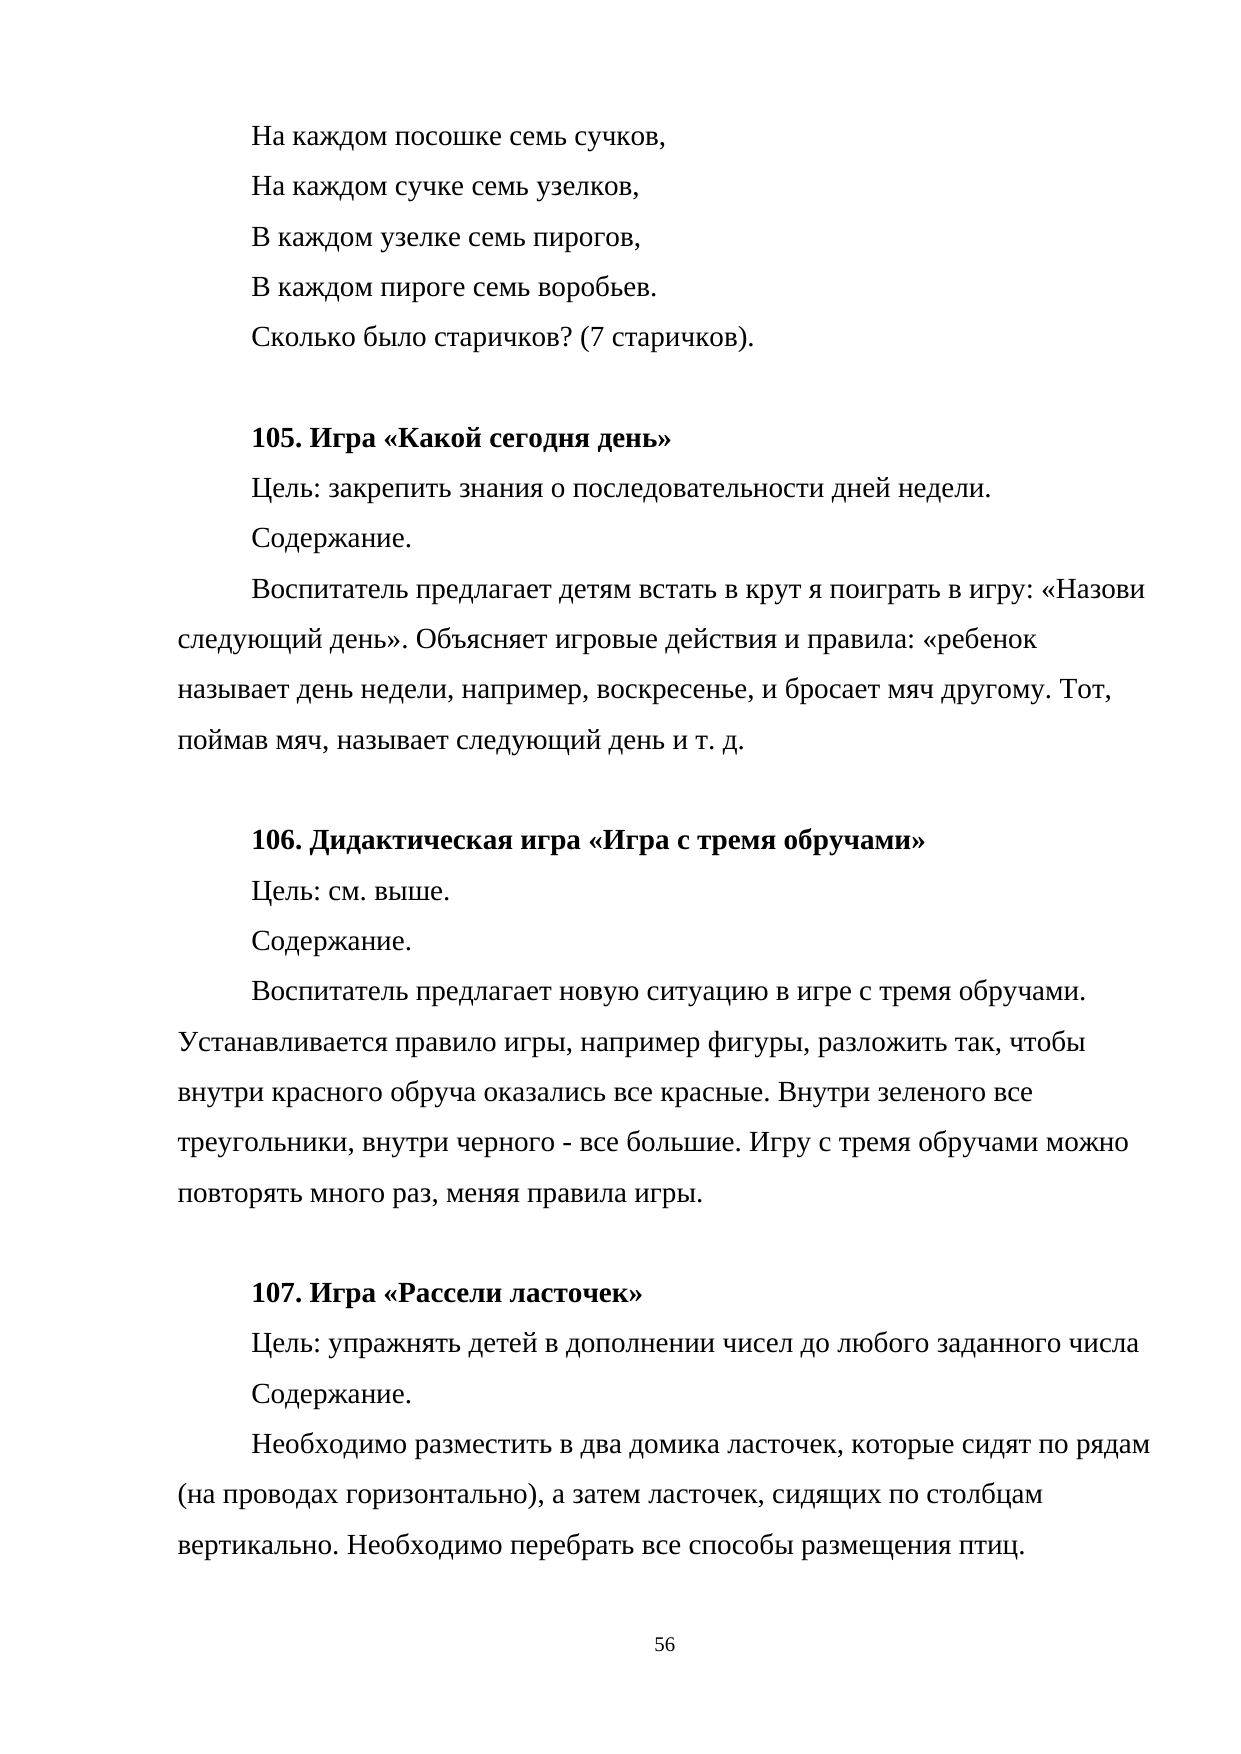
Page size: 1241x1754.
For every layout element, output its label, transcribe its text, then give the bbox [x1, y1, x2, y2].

text Содержание. [177, 1376, 1152, 1409]
text Содержание. [177, 521, 1152, 554]
text В каждом узелке семь пирогов, [177, 219, 1152, 252]
text Воспитатель предлагает новую ситуацию в игре с тремя обручами. Устанавливается правило игры, например фигуры, разложить так, чтобы внутри красного обруча оказались все красные. Внутри зеленого все треугольники, внутри черного - все большие. Игру с тремя обручами можно повторять много раз, меняя правила игры. [177, 973, 1152, 1208]
text 107. Игра «Рассели ласточек» [177, 1275, 1152, 1309]
text На каждом посошке семь сучков, [177, 118, 1152, 152]
text Воспитатель предлагает детям встать в крут я поиграть в игру: «Назови следующий день». Объясняет игровые действия и правила: «ребенок называет день недели, например, воскресенье, и бросает мяч другому. Тот, поймав мяч, называет следующий день и т. д. [177, 571, 1152, 755]
text 105. Игра «Какой сегодня день» [177, 420, 1152, 453]
text На каждом сучке семь узелков, [177, 168, 1152, 202]
text Сколько было старичков? (7 старичков). [177, 319, 1152, 353]
text Цель: закрепить знания о последовательности дней недели. [177, 470, 1152, 504]
text Цель: упражнять детей в дополнении чисел до любого заданного числа [177, 1326, 1152, 1359]
text Содержание. [177, 923, 1152, 957]
text В каждом пироге семь воробьев. [177, 269, 1152, 303]
text Цель: см. выше. [177, 873, 1152, 906]
text Необходимо разместить в два домика ласточек, которые сидят по рядам (на проводах горизонтально), а затем ласточек, сидящих по столбцам вертикально. Необходимо перебрать все способы размещения птиц. [177, 1426, 1152, 1560]
text 106. Дидактическая игра «Игра с тремя обручами» [177, 822, 1152, 856]
